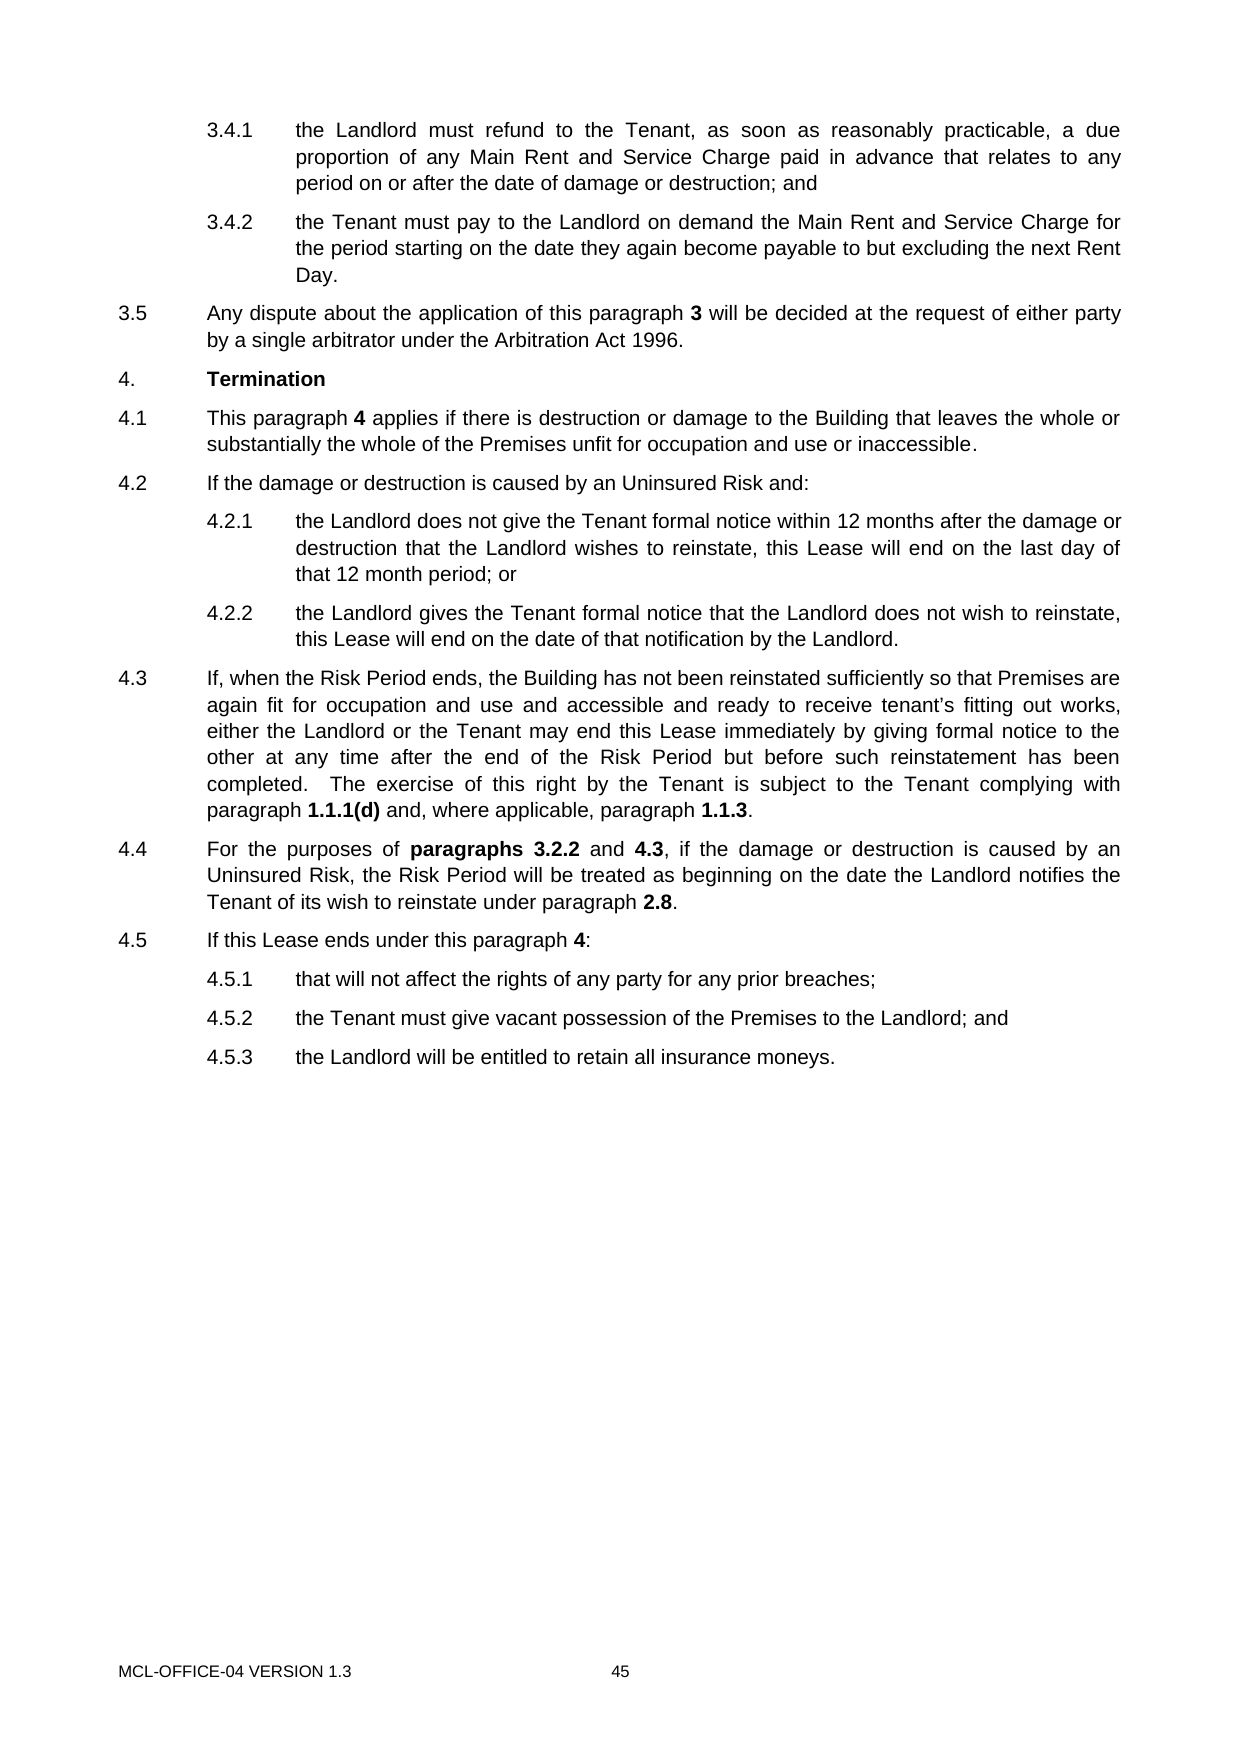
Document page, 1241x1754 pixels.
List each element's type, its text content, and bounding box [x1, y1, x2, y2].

text This paragraph 4 applies if there is destruction or damage to the Building that leaves the whole or substantially the whole of the Premises unfit for occupation and use or inaccessible. [118, 405, 1122, 456]
text Termination [118, 366, 1122, 390]
text the Landlord must refund to the Tenant, as soon as reasonably practicable, a due proportion of any Main Rent and Service Charge paid in advance that relates to any period on or after the date of damage or destruction; and [207, 118, 1122, 195]
text Any dispute about the application of this paragraph 3 will be decided at the request of either party by a single arbitrator under the Arbitration Act 1996. [118, 301, 1122, 352]
text If the damage or destruction is caused by an Uninsured Risk and: [118, 471, 1122, 494]
text the Landlord gives the Tenant formal notice that the Landlord does not wish to reinstate, this Lease will end on the date of that notification by the Landlord. [207, 601, 1122, 651]
text If this Lease ends under this paragraph 4: [118, 928, 1122, 952]
text the Landlord will be entitled to retain all insurance moneys. [207, 1045, 1122, 1069]
text the Tenant must pay to the Landlord on demand the Main Rent and Service Charge for the period starting on the date they again become payable to but excluding the next Rent Day. [207, 210, 1122, 286]
text the Landlord does not give the Tenant formal notice within 12 months after the damage or destruction that the Landlord wishes to reinstate, this Lease will end on the last day of that 12 month period; or [207, 509, 1122, 586]
text that will not affect the rights of any party for any prior breaches; [207, 967, 1122, 991]
text For the purposes of paragraphs 3.2.2 and 4.3, if the damage or destruction is caused by an Uninsured Risk, the Risk Period will be treated as beginning on the date the Landlord notifies the Tenant of its wish to reinstate under paragraph 2.8. [118, 837, 1122, 913]
text If, when the Risk Period ends, the Building has not been reinstated sufficiently so that Premises are again fit for occupation and use and accessible and ready to receive tenant’s fitting out works, either the Landlord or the Tenant may end this Lease immediately by giving formal notice to the other at any time after the end of the Risk Period but before such reinstatement has been completed. The exercise of this right by the Tenant is subject to the Tenant complying with paragraph 1.1.1(d) and, where applicable, paragraph 1.1.3. [118, 666, 1122, 822]
text the Tenant must give vacant possession of the Premises to the Landlord; and [207, 1006, 1122, 1030]
